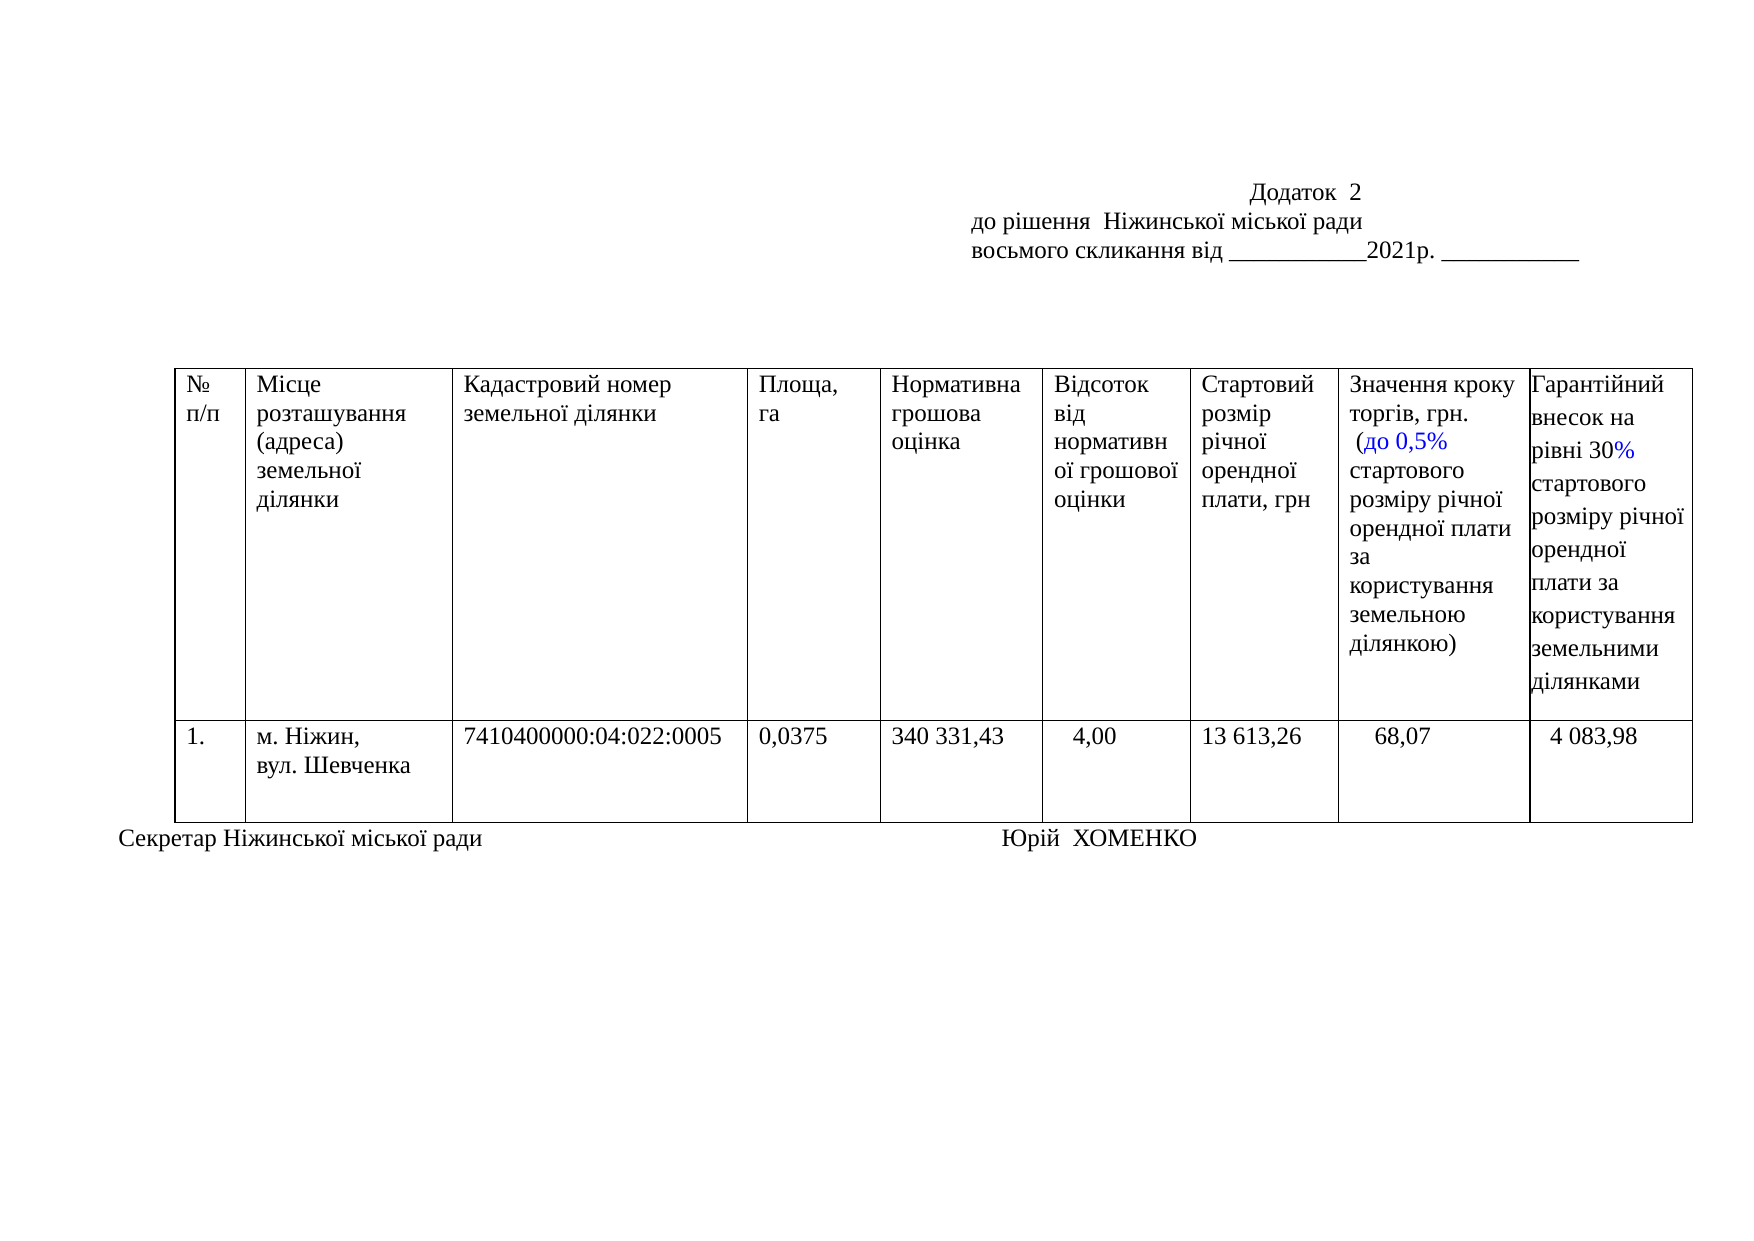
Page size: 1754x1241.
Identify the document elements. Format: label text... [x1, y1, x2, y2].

table_cell 4,00 [1043, 721, 1190, 822]
table_header Площа, га [748, 369, 880, 720]
table_cell 340 331,43 [881, 721, 1042, 822]
table_header Місце розташування (адреса) земельної ділянки [246, 369, 452, 720]
table_header Нормативна грошова оцінка [881, 369, 1042, 720]
text восьмого скликання від ___________2021р. ___________ [56, 235, 1659, 292]
table_cell 0,0375 [748, 721, 880, 822]
text до рішення Ніжинської міської ради [56, 206, 1599, 235]
table_cell 4 083,98 [1531, 721, 1692, 822]
text Додаток 2 [118, 177, 1636, 206]
table_header Гарантійний внесок на рівні 30% стартового розміру річної орендної плати за користування земельними ділянками [1531, 369, 1692, 720]
table_cell 13 613,26 [1191, 721, 1338, 822]
table_header Відсоток від нормативної грошової оцінки [1043, 369, 1190, 720]
table_cell 7410400000:04:022:0005 [453, 721, 747, 822]
text Секретар Ніжинської міської ради Юрій ХОМЕНКО [118, 407, 1636, 852]
table_cell 68,07 [1339, 721, 1529, 822]
table_header Значення кроку торгів, грн. (до 0,5% стартового розміру річної орендної плати за користування земельною ділянкою) [1339, 369, 1529, 720]
table_header Стартовий розмір річної орендної плати, грн [1191, 369, 1338, 720]
table_cell 1. [176, 721, 245, 822]
table_header Кадастровий номер земельної ділянки [453, 369, 747, 720]
table_header № п/п [176, 369, 245, 720]
table_cell м. Ніжин, вул. Шевченка [246, 721, 452, 822]
